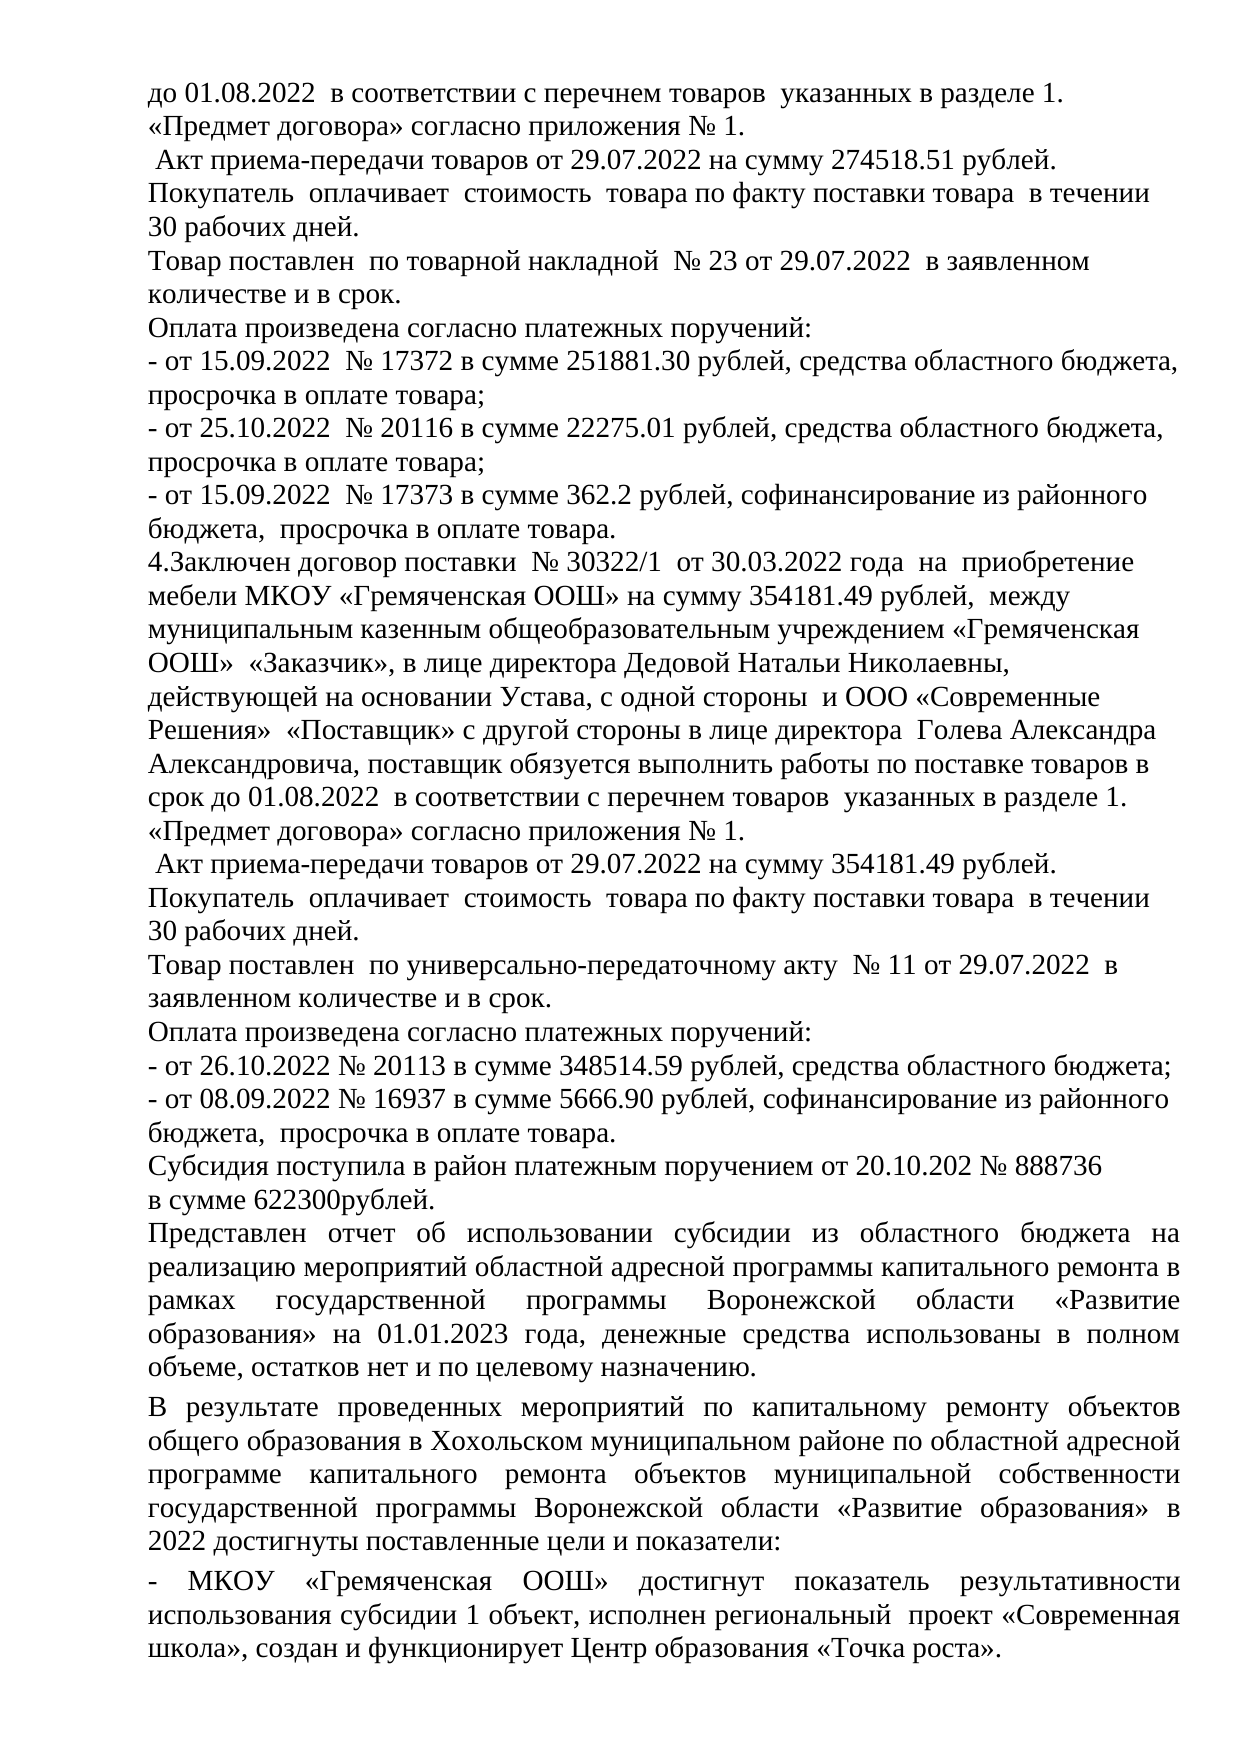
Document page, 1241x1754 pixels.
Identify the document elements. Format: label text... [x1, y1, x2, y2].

text - от 15.09.2022 № 17372 в сумме 251881.30 рублей, средства областного бюджета, просрочка в оплате товара; [148, 343, 1181, 410]
text Оплата произведена согласно платежных поручений: [148, 1014, 1181, 1048]
text Товар поставлен по универсально-передаточному акту № 11 от 29.07.2022 в заявленном количестве и в срок. [148, 947, 1181, 1014]
text Товар поставлен по товарной накладной № 23 от 29.07.2022 в заявленном количестве и в срок. [148, 243, 1181, 310]
text - от 15.09.2022 № 17373 в сумме 362.2 рублей, софинансирование из районного бюджета, просрочка в оплате товара. [148, 477, 1181, 544]
text - от 25.10.2022 № 20116 в сумме 22275.01 рублей, средства областного бюджета, просрочка в оплате товара; [148, 410, 1181, 477]
text Субсидия поступила в район платежным поручением от 20.10.202 № 888736 [148, 1148, 1181, 1182]
text В результате проведенных мероприятий по капитальному ремонту объектов общего образования в Хохольском муниципальном районе по областной адресной программе капитального ремонта объектов муниципальной собственности государственной программы Воронежской области «Развитие образования» в 2022 достигнуты поставленные цели и показатели: [148, 1389, 1181, 1557]
text - МКОУ «Гремяченская ООШ» достигнут показатель результативности использования субсидии 1 объект, исполнен региональный проект «Современная школа», создан и функционирует Центр образования «Точка роста». [148, 1563, 1181, 1664]
text 4.Заключен договор поставки № 30322/1 от 30.03.2022 года на приобретение мебели МКОУ «Гремяченская ООШ» на сумму 354181.49 рублей, между муниципальным казенным общеобразовательным учреждением «Гремяченская ООШ» «Заказчик», в лице директора Дедовой Натальи Николаевны, действующей на основании Устава, с одной стороны и ООО «Современные Решения» «Поставщик» с другой стороны в лице директора Голева Александра Александровича, поставщик обязуется выполнить работы по поставке товаров в срок до 01.08.2022 в соответствии с перечнем товаров указанных в разделе 1. «Предмет договора» согласно приложения № 1. [148, 544, 1181, 846]
text Представлен отчет об использовании субсидии из областного бюджета на реализацию мероприятий областной адресной программы капитального ремонта в рамках государственной программы Воронежской области «Развитие образования» на 01.01.2023 года, денежные средства использованы в полном объеме, остатков нет и по целевому назначению. [148, 1215, 1181, 1383]
text - от 26.10.2022 № 20113 в сумме 348514.59 рублей, средства областного бюджета; [148, 1048, 1181, 1081]
text Акт приема-передачи товаров от 29.07.2022 на сумму 274518.51 рублей. Покупатель оплачивает стоимость товара по факту поставки товара в течении 30 рабочих дней. [148, 142, 1181, 243]
text Акт приема-передачи товаров от 29.07.2022 на сумму 354181.49 рублей. Покупатель оплачивает стоимость товара по факту поставки товара в течении 30 рабочих дней. [148, 846, 1181, 947]
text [148, 75, 1181, 142]
text - от 08.09.2022 № 16937 в сумме 5666.90 рублей, софинансирование из районного бюджета, просрочка в оплате товара. [148, 1081, 1181, 1148]
text в сумме 622300рублей. [148, 1182, 1181, 1215]
text Оплата произведена согласно платежных поручений: [148, 310, 1181, 343]
